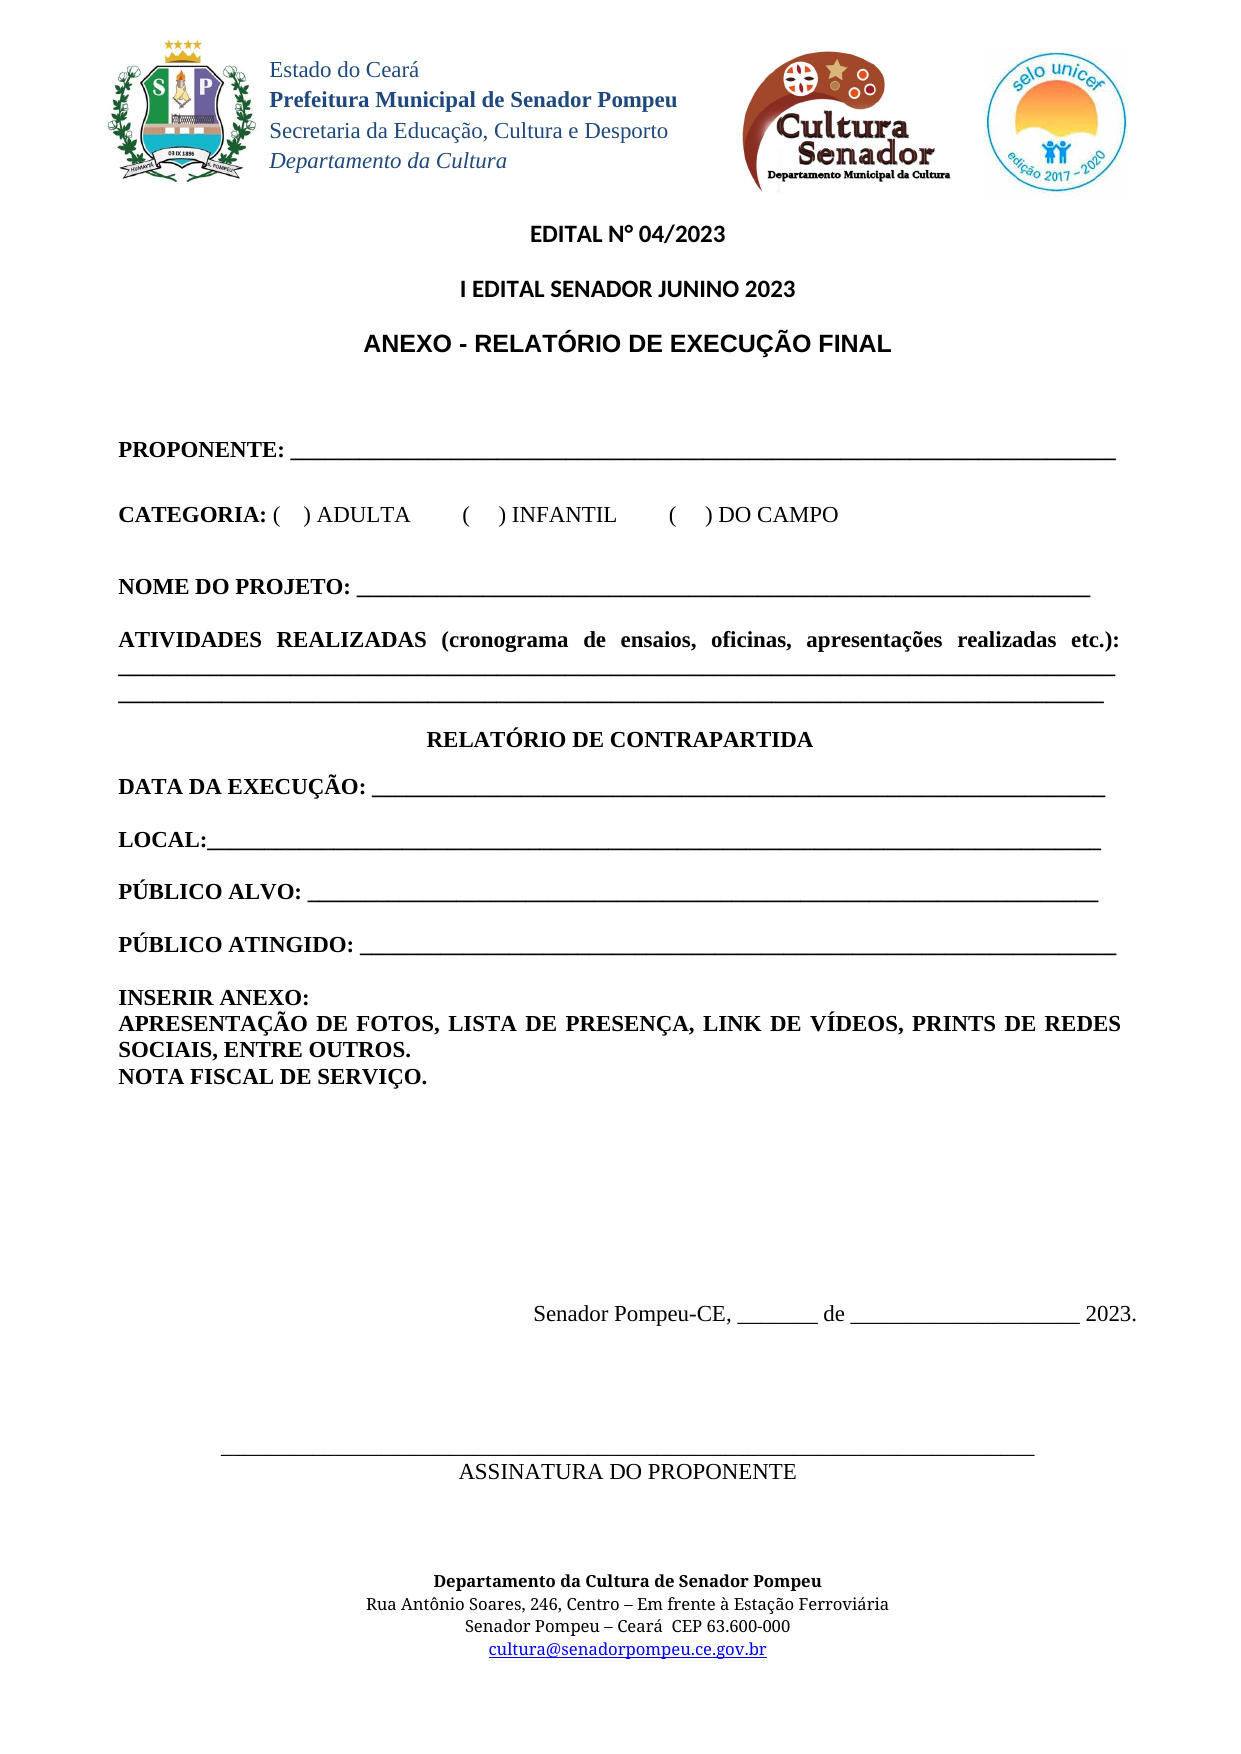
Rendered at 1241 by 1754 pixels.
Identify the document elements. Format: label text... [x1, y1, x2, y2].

text ANEXO - RELATÓRIO DE EXECUÇÃO FINAL [118, 329, 1137, 358]
text Senador Pompeu-CE, _______ de ____________________ 2023. [118, 1300, 1137, 1326]
text _______________________________________________________________________ [118, 1432, 1137, 1458]
text NOME DO PROJETO: ________________________________________________________________ [118, 573, 1122, 599]
picture [96, 32, 261, 189]
text I EDITAL SENADOR JUNINO 2023 [118, 273, 1137, 304]
text ASSINATURA DO PROPONENTE [118, 1458, 1137, 1484]
text LOCAL:______________________________________________________________________________ [118, 826, 1122, 852]
text PÚBLICO ALVO: _____________________________________________________________________ [118, 878, 1122, 905]
text PÚBLICO ATINGIDO: __________________________________________________________________ [118, 931, 1122, 957]
text EDITAL N° 04/2023 [118, 218, 1137, 248]
text DATA DA EXECUÇÃO: ________________________________________________________________ [118, 773, 1122, 799]
text APRESENTAÇÃO DE FOTOS, LISTA DE PRESENÇA, LINK DE VÍDEOS, PRINTS DE REDES SOCIAIS, ENTRE OUTROS. [118, 1010, 1122, 1063]
text INSERIR ANEXO: [118, 984, 1122, 1010]
text NOTA FISCAL DE SERVIÇO. [118, 1063, 1122, 1089]
text PROPONENTE: ________________________________________________________________________ [118, 437, 1122, 463]
text CATEGORIA: ( ) ADULTA ( ) INFANTIL ( ) DO CAMPO [118, 501, 1122, 528]
picture [734, 42, 961, 201]
text ATIVIDADES REALIZADAS (cronograma de ensaios, oficinas, apresentações realizadas etc.): _____________________________________________________________________________________________________________________________________________________________________________ [118, 626, 1122, 705]
picture [982, 44, 1130, 201]
text RELATÓRIO DE CONTRAPARTIDA [118, 726, 1122, 752]
